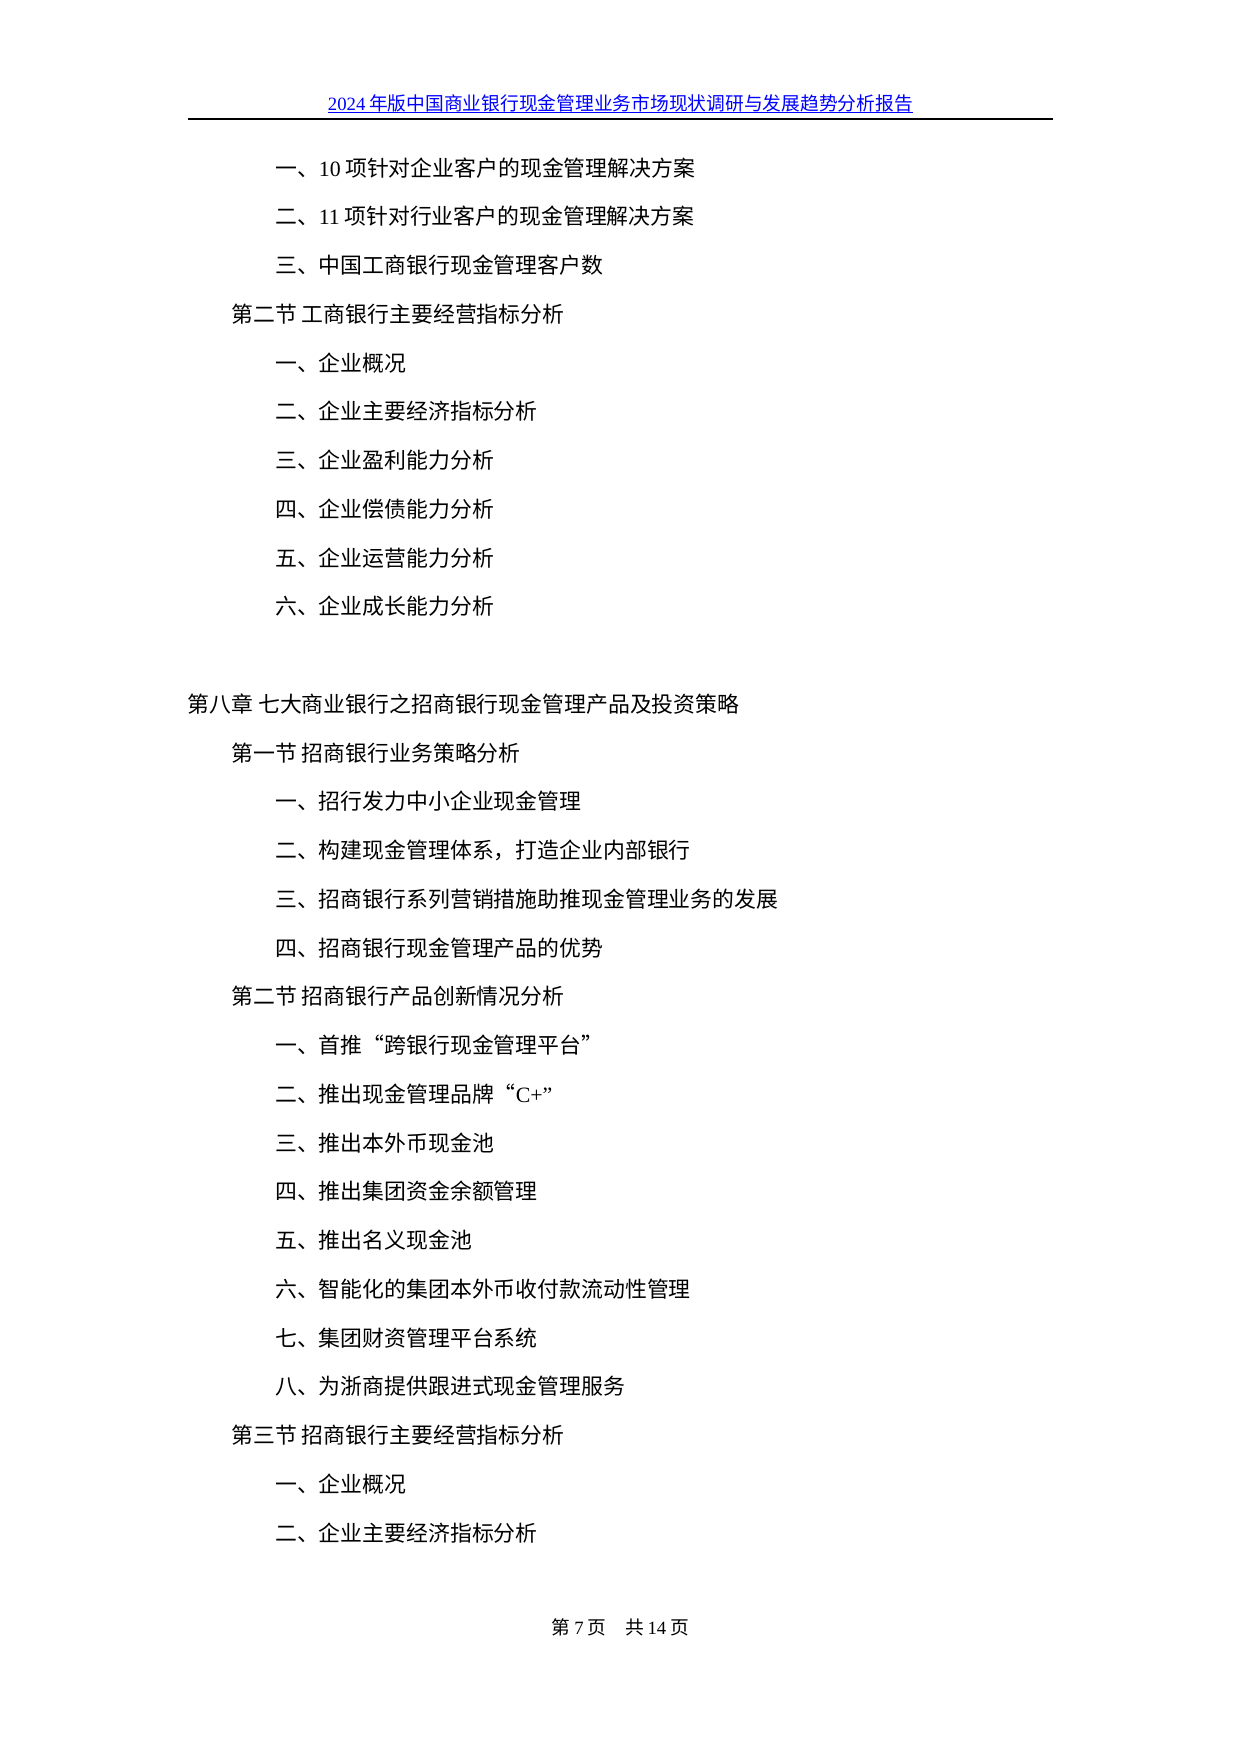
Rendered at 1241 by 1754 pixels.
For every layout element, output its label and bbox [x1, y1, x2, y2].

text [187, 150, 1053, 1548]
